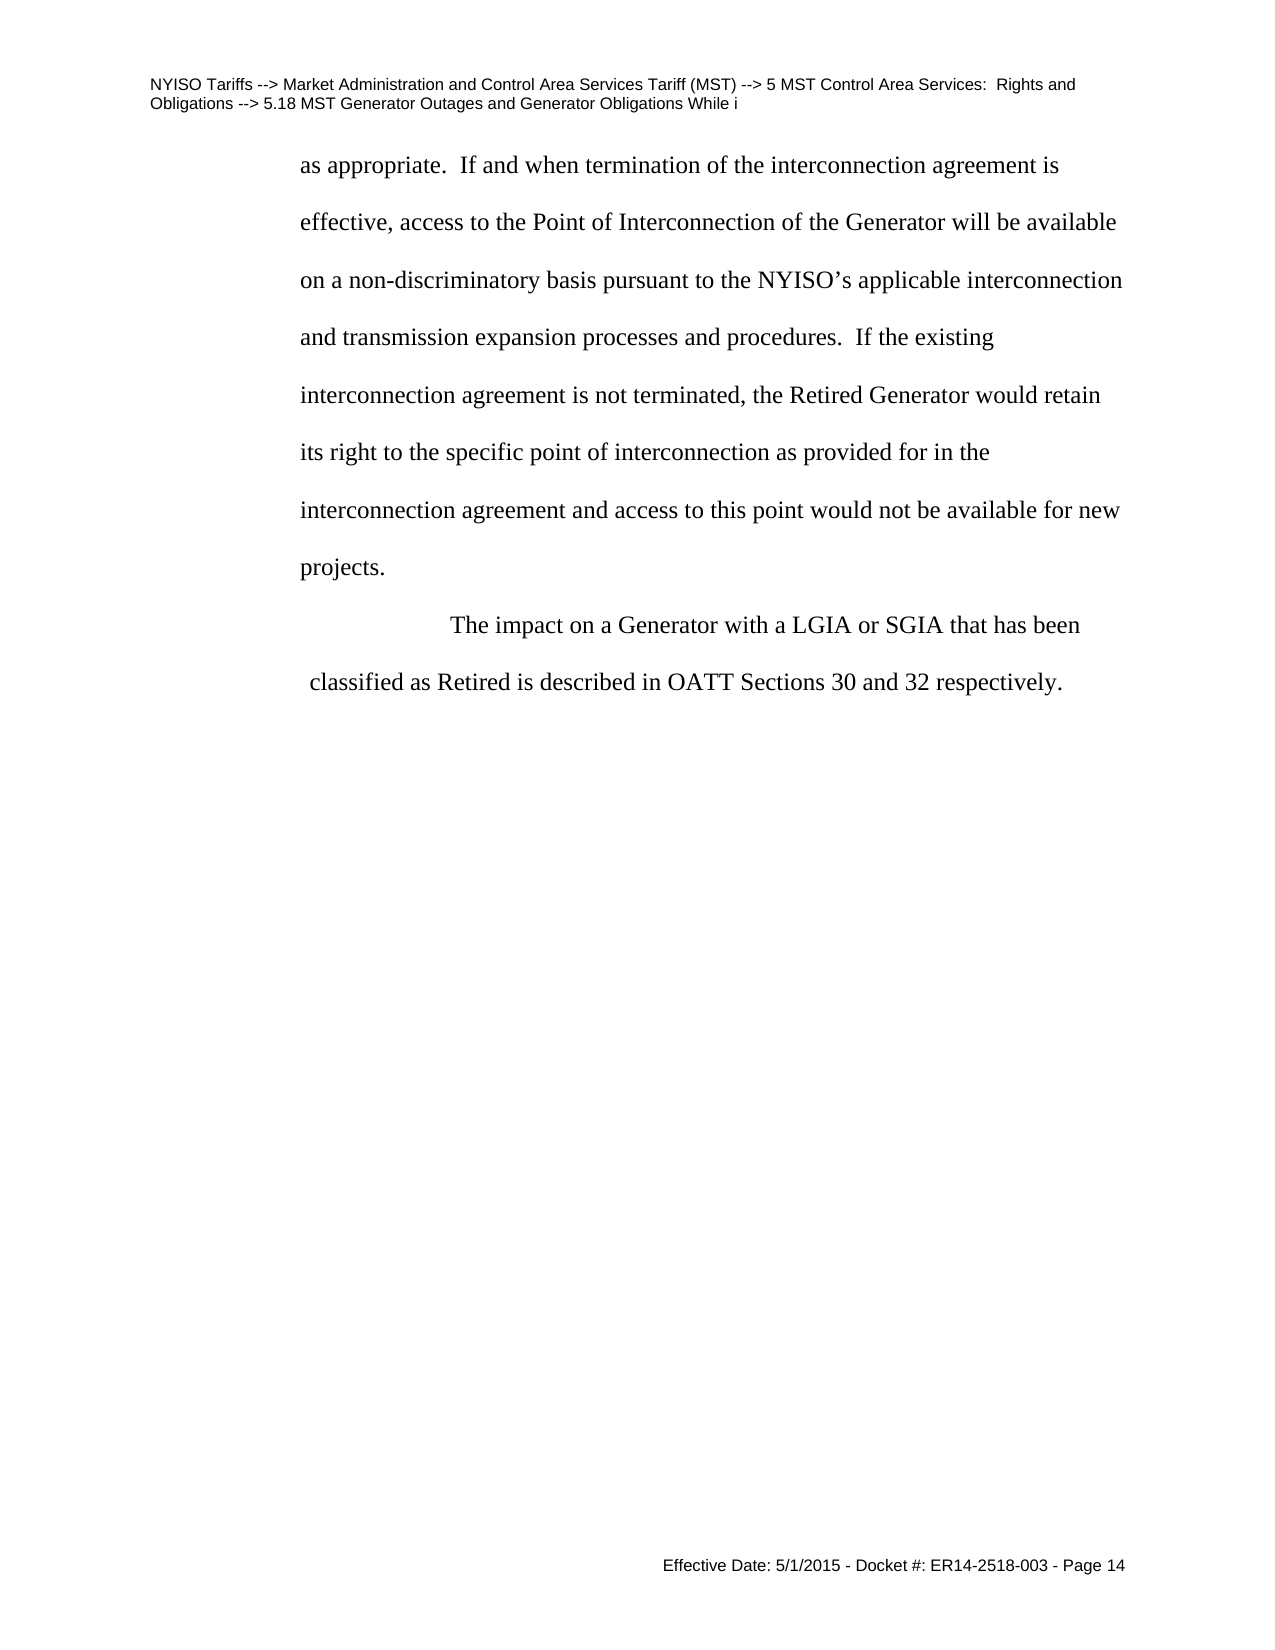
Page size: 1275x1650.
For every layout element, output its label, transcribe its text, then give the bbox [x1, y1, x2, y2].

text The impact on a Generator with a LGIA or SGIA that has been classified as Retired is described in OATT Sections 30 and 32 respectively. [309, 610, 1125, 696]
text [300, 150, 1125, 581]
